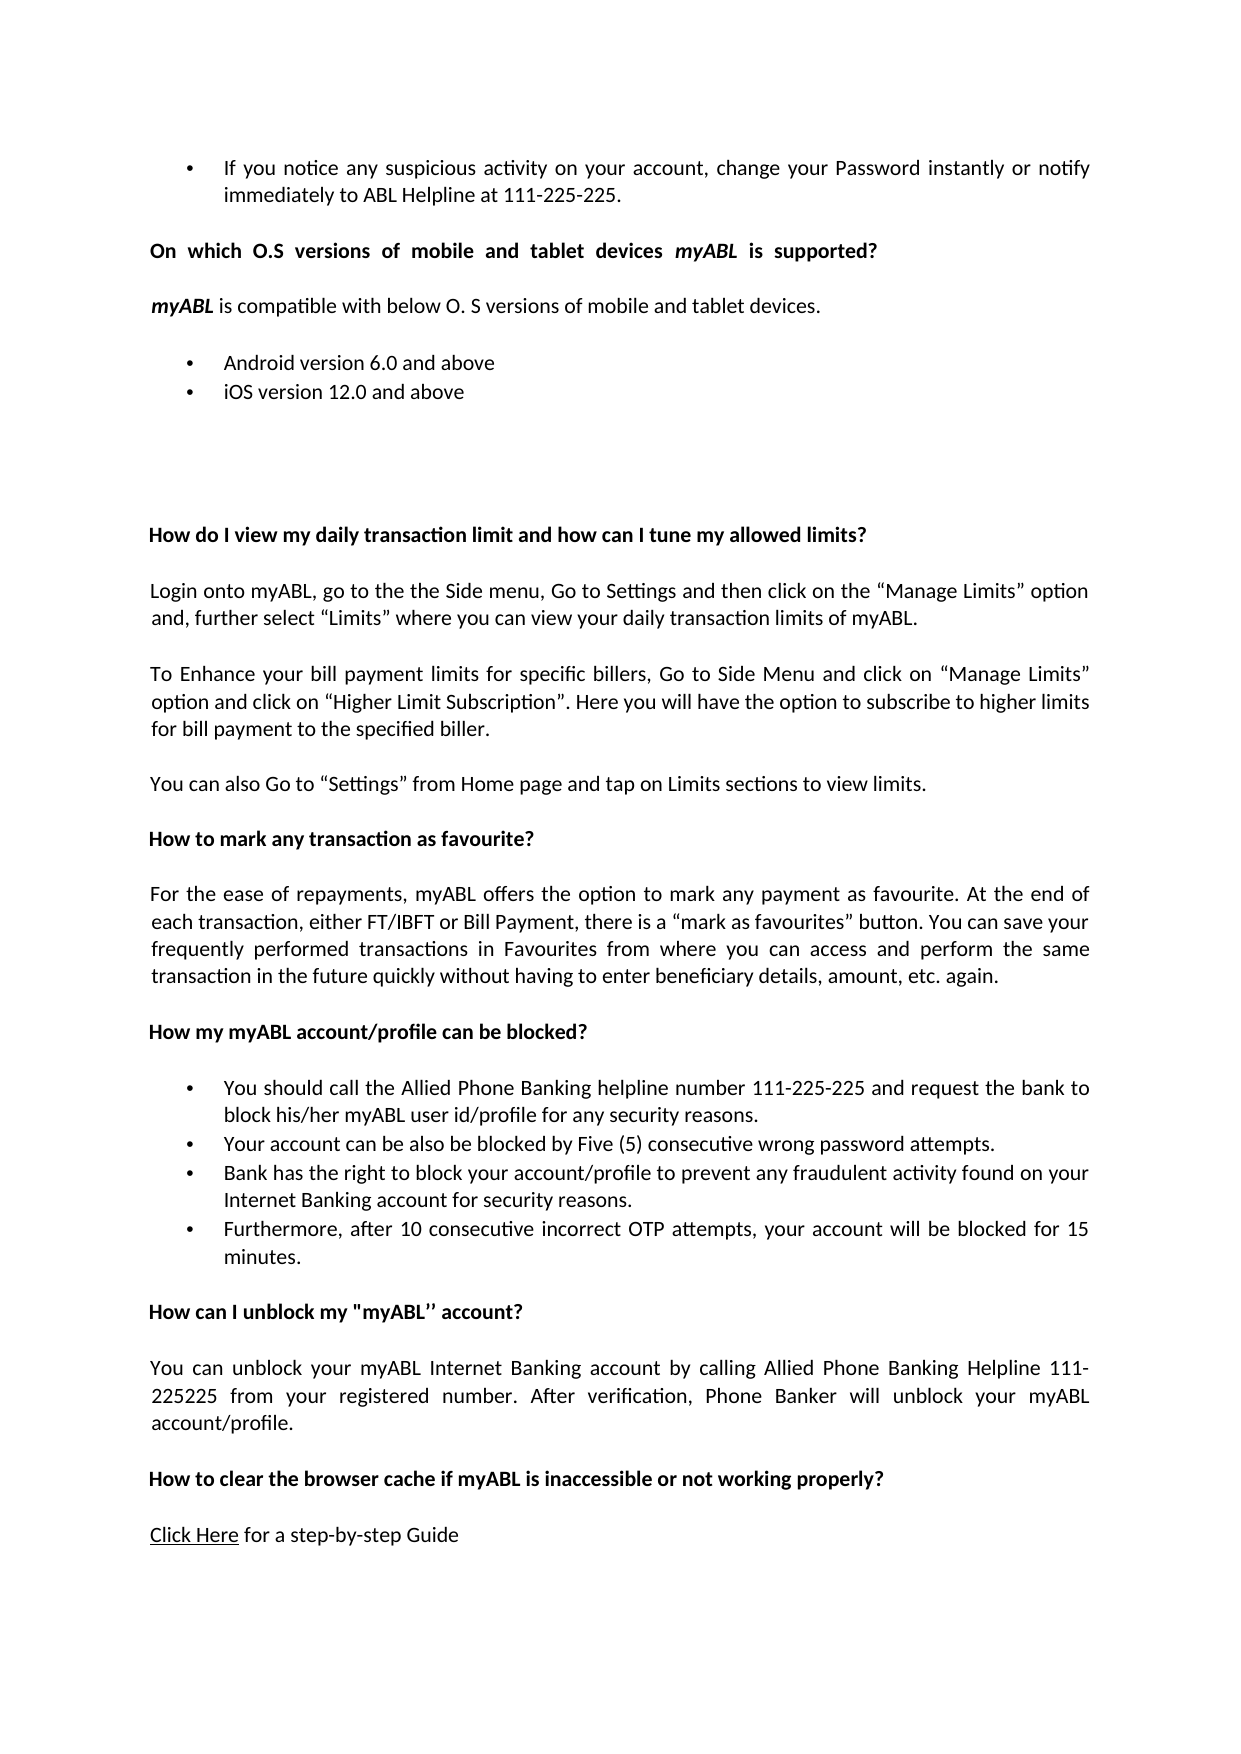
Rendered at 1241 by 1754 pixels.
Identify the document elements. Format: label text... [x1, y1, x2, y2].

text You can unblock your myABL Internet Banking account by calling Allied Phone Banking Helpline 111-225225 from your registered number. After verification, Phone Banker will unblock your myABL account/profile. [150, 1354, 1091, 1436]
text How can I unblock my "myABL’’ account? [148, 1298, 1091, 1325]
text How my myABL account/profile can be blocked? [148, 1018, 1091, 1045]
list Android version 6.0 and above [186, 349, 1091, 376]
text To Enhance your bill payment limits for specific billers, Go to Side Menu and click on “Manage Limits” option and click on “Higher Limit Subscription”. Here you will have the option to subscribe to higher limits for bill payment to the specified biller. [150, 661, 1091, 742]
list Your account can be also be blocked by Five (5) consecutive wrong password attempts. [186, 1130, 1091, 1157]
text Click Here for a step-by-step Guide [150, 1521, 1091, 1547]
list If you notice any suspicious activity on your account, change your Password instantly or notify immediately to ABL Helpline at 111-225-225. [186, 154, 1091, 208]
text On which O.S versions of mobile and tablet devices myABL is supported? myABL is compatible with below O. S versions of mobile and tablet devices. [150, 237, 878, 319]
text How to clear the browser cache if myABL is inaccessible or not working properly? [148, 1465, 1091, 1492]
list iOS version 12.0 and above [186, 378, 1091, 405]
text Login onto myABL, go to the the Side menu, Go to Settings and then click on the “Manage Limits” option and, further select “Limits” where you can view your daily transaction limits of myABL. [150, 577, 1091, 631]
text You can also Go to “Settings” from Home page and tap on Limits sections to view limits. [150, 770, 1091, 797]
list Bank has the right to block your account/profile to prevent any fraudulent activity found on your Internet Banking account for security reasons. [186, 1159, 1091, 1213]
text How to mark any transaction as favourite? [148, 825, 1091, 852]
text For the ease of repayments, myABL offers the option to mark any payment as favourite. At the end of each transaction, either FT/IBFT or Bill Payment, there is a “mark as favourites” button. You can save your frequently performed transactions in Favourites from where you can access and perform the same transaction in the future quickly without having to enter beneficiary details, amount, etc. again. [150, 881, 1091, 989]
list You should call the Allied Phone Banking helpline number 111-225-225 and request the bank to block his/her myABL user id/profile for any security reasons. [186, 1074, 1091, 1128]
text How do I view my daily transaction limit and how can I tune my allowed limits? [148, 521, 1091, 548]
list Furthermore, after 10 consecutive incorrect OTP attempts, your account will be blocked for 15 minutes. [186, 1216, 1091, 1269]
